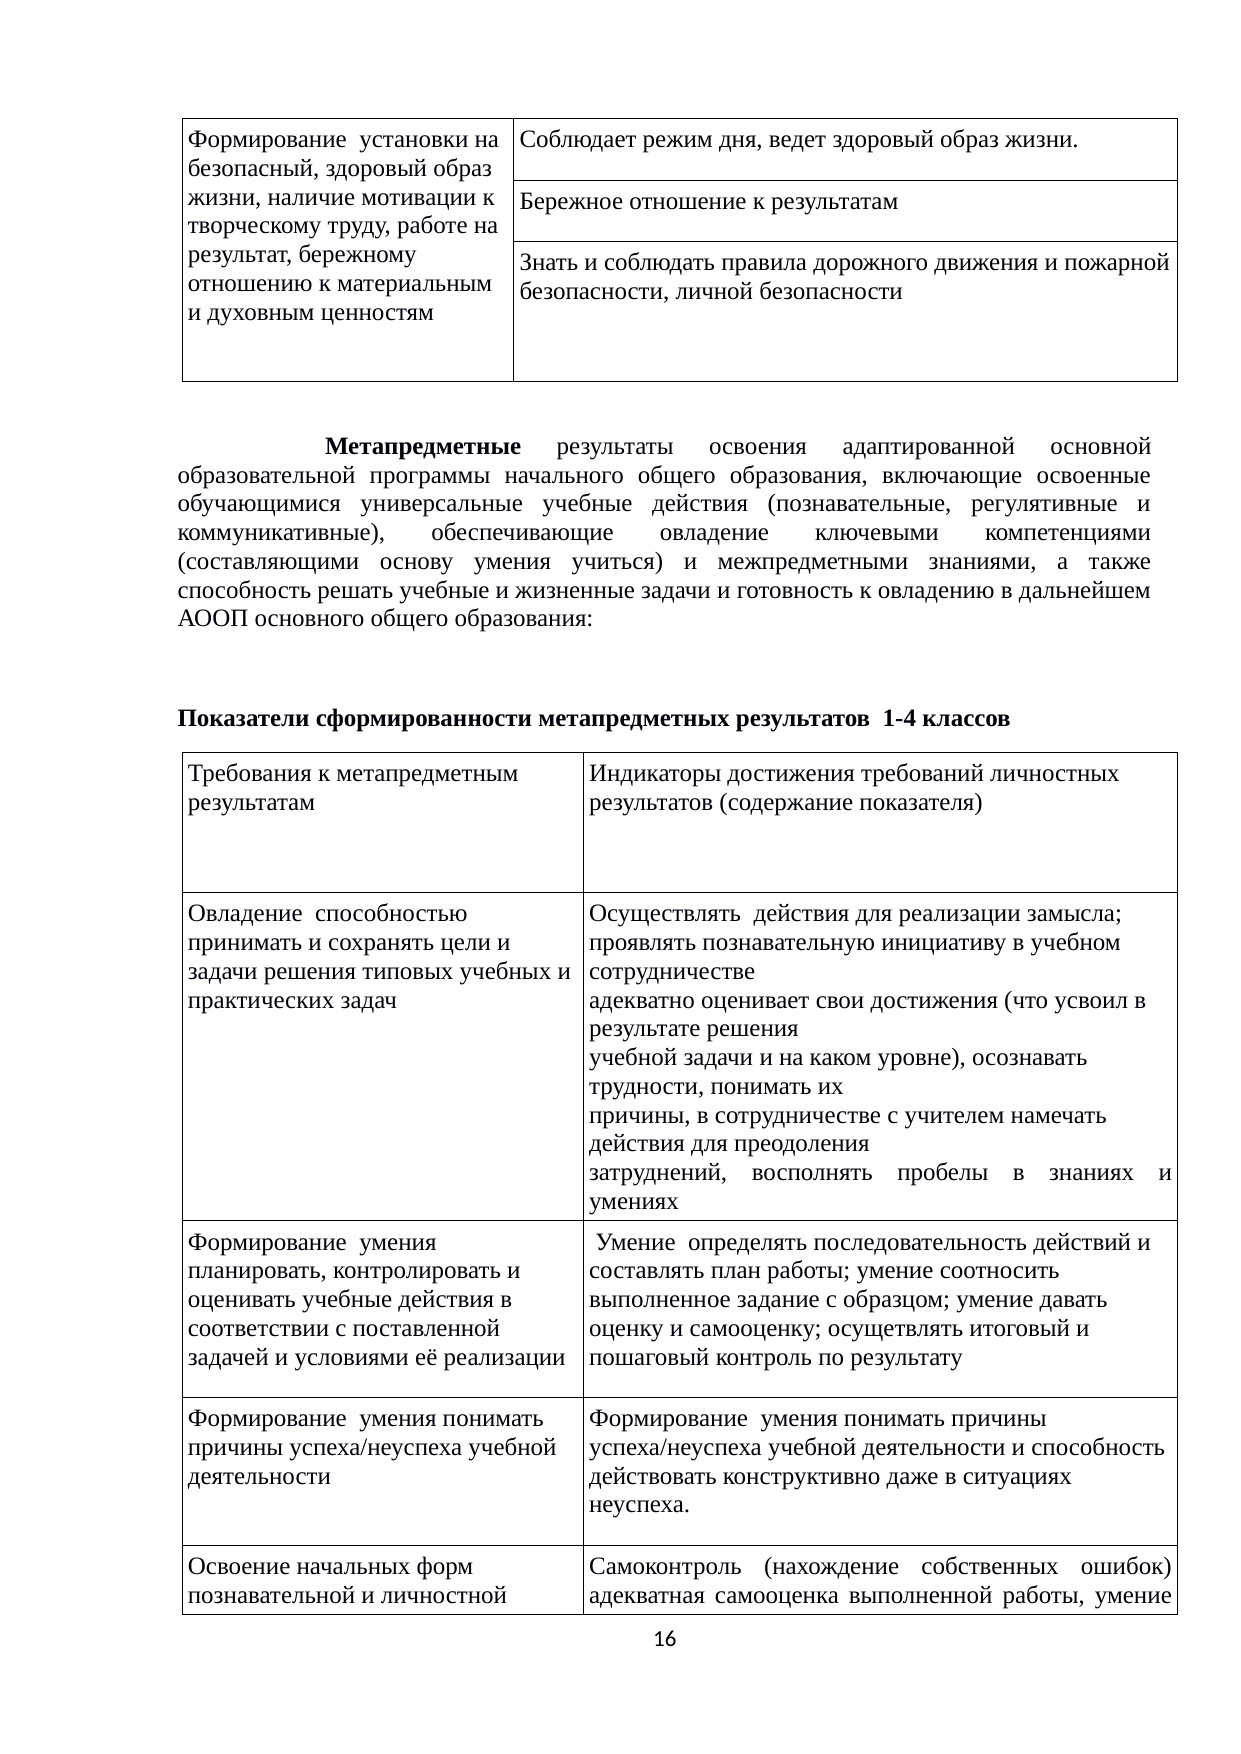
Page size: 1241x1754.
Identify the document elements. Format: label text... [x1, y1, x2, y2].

table_cell Знать и соблюдать правила дорожного движения и пожарной безопасности, личной безопасности [514, 242, 1177, 381]
table_cell Овладение способностью принимать и сохранять цели и задачи решения типовых учебных и практических задач [183, 893, 583, 1220]
text Метапредметные результаты освоения адаптированной основной образовательной программы начального общего образования, включающие освоенные обучающимися универсальные учебные действия (познавательные, регулятивные и коммуникативные), обеспечивающие овладение ключевыми компетенциями (составляющими основу умения учиться) и межпредметными знаниями, а также способность решать учебные и жизненные задачи и готовность к овладению в дальнейшем АООП основного общего образования: [177, 431, 1152, 632]
table_header Индикаторы достижения требований личностных результатов (содержание показателя) [584, 753, 1177, 892]
table_cell Бережное отношение к результатам [514, 181, 1177, 241]
table_cell Соблюдает режим дня, ведет здоровый образ жизни. [514, 119, 1177, 180]
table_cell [183, 1546, 583, 1614]
table_cell Формирование установки на безопасный, здоровый образ жизни, наличие мотивации к творческому труду, работе на результат, бережному отношению к материальным и духовным ценностям [183, 119, 513, 381]
table_cell Осуществлять действия для реализации замысла; проявлять познавательную инициативу в учебном сотрудничестве адекватно оценивает свои достижения (что усвоил в результате решения учебной задачи и на каком уровне), осознавать трудности, понимать их причины, в сотрудничестве с учителем намечать действия для преодоления затруднений, восполнять пробелы в знаниях и умениях [584, 893, 1177, 1220]
table_cell Формирование умения понимать причины успеха/неуспеха учебной деятельности и способность действовать конструктивно даже в ситуациях неуспеха. [584, 1398, 1177, 1545]
table_cell Формирование умения понимать причины успеха/неуспеха учебной деятельности [183, 1398, 583, 1545]
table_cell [584, 1546, 1177, 1614]
table_header Требования к метапредметным результатам [183, 753, 583, 892]
table_cell Формирование умения планировать, контролировать и оценивать учебные действия в соответствии с поставленной задачей и условиями её реализации [183, 1221, 583, 1397]
text Показатели сформированности метапредметных результатов 1-4 классов [177, 703, 1152, 731]
table_cell Умение определять последовательность действий и составлять план работы; умение соотносить выполненное задание с образцом; умение давать оценку и самооценку; осущетвлять итоговый и пошаговый контроль по результату [584, 1221, 1177, 1397]
